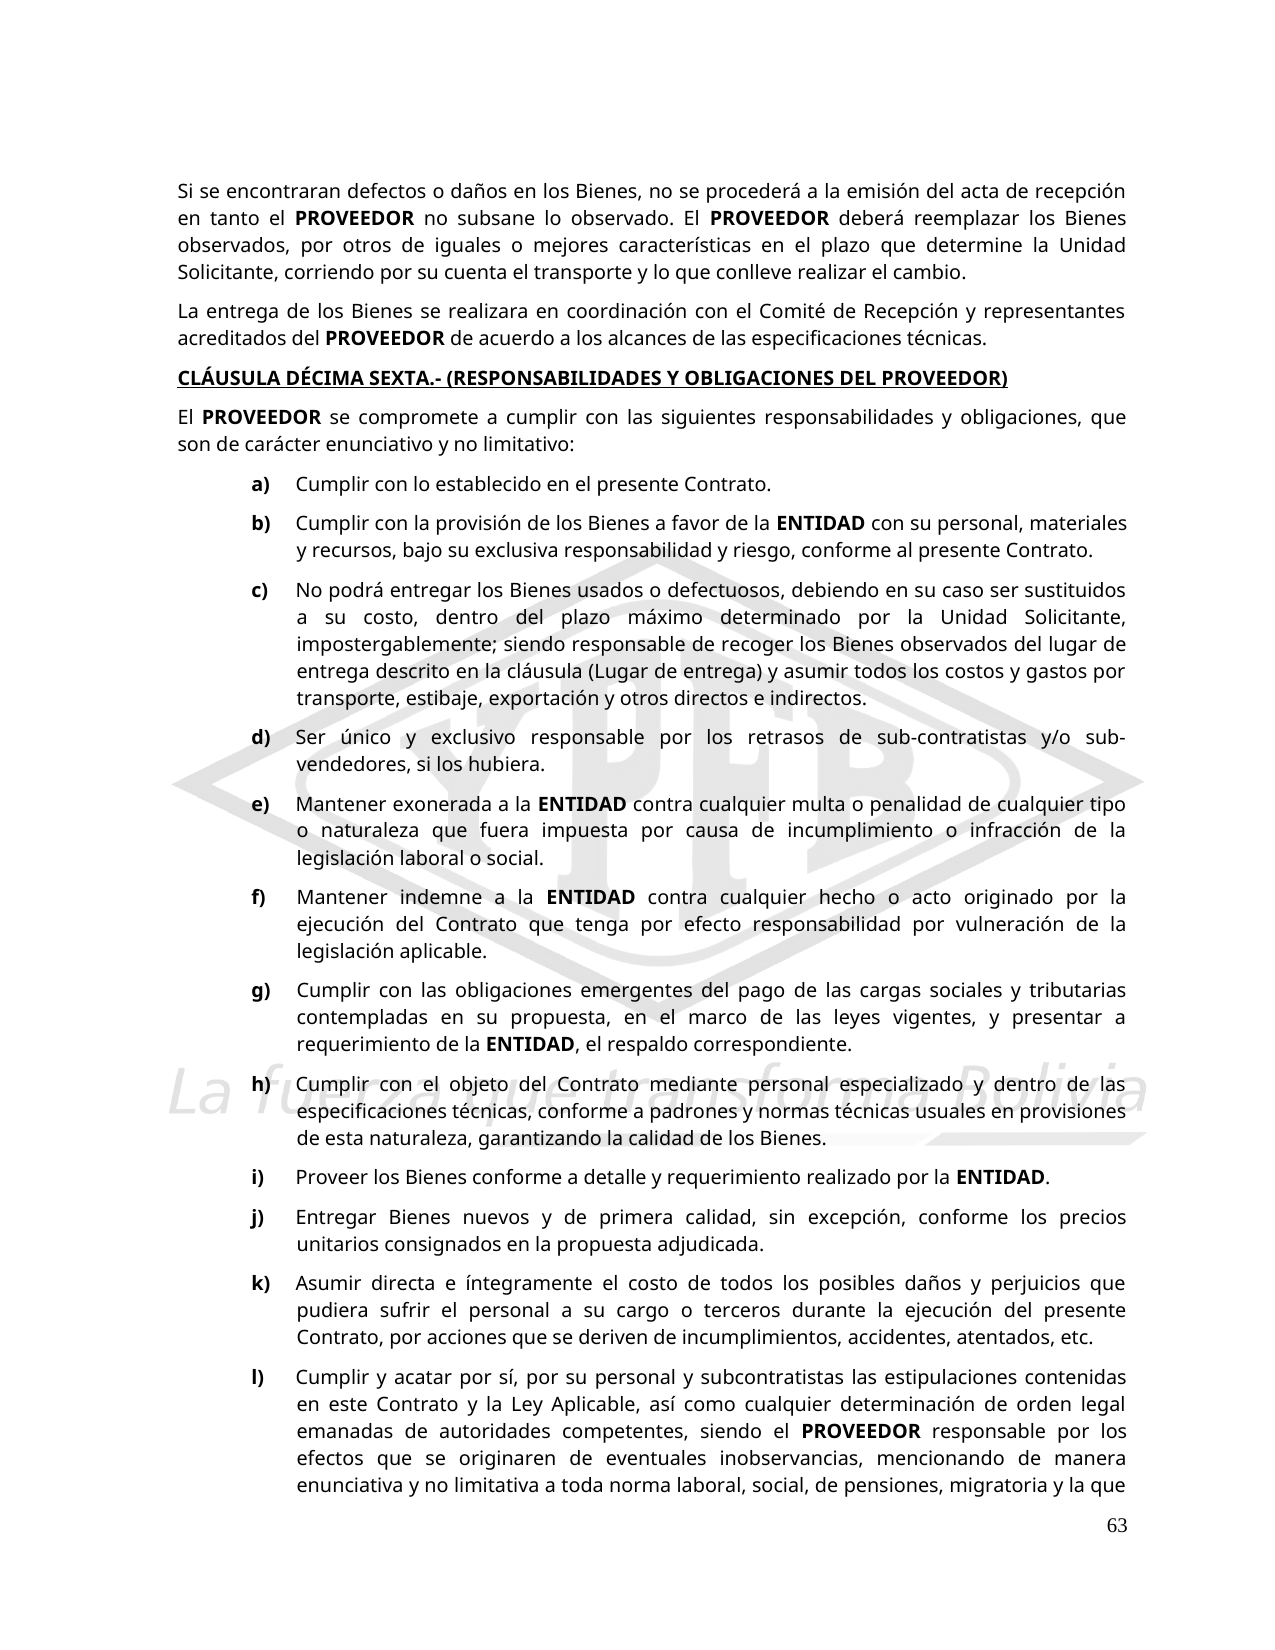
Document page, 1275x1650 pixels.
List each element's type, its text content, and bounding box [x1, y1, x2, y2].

text El PROVEEDOR se compromete a cumplir con las siguientes responsabilidades y obligaciones, que son de carácter enunciativo y no limitativo: [177, 403, 1127, 457]
list Ser único y exclusivo responsable por los retrasos de sub-contratistas y/o sub-vendedores, si los hubiera. [251, 723, 1127, 777]
text CLÁUSULA DÉCIMA SEXTA.- (RESPONSABILIDADES Y OBLIGACIONES DEL PROVEEDOR) [177, 364, 1127, 391]
list No podrá entregar los Bienes usados o defectuosos, debiendo en su caso ser sustituidos a su costo, dentro del plazo máximo determinado por la Unidad Solicitante, impostergablemente; siendo responsable de recoger los Bienes observados del lugar de entrega descrito en la cláusula (Lugar de entrega) y asumir todos los costos y gastos por transporte, estibaje, exportación y otros directos e indirectos. [251, 576, 1127, 711]
list Entregar Bienes nuevos y de primera calidad, sin excepción, conforme los precios unitarios consignados en la propuesta adjudicada. [251, 1203, 1127, 1257]
list Mantener exonerada a la ENTIDAD contra cualquier multa o penalidad de cualquier tipo o naturaleza que fuera impuesta por causa de incumplimiento o infracción de la legislación laboral o social. [251, 790, 1127, 871]
list Cumplir con el objeto del Contrato mediante personal especializado y dentro de las especificaciones técnicas, conforme a padrones y normas técnicas usuales en provisiones de esta naturaleza, garantizando la calidad de los Bienes. [251, 1070, 1127, 1151]
list Proveer los Bienes conforme a detalle y requerimiento realizado por la ENTIDAD. [251, 1163, 1127, 1191]
list Mantener indemne a la ENTIDAD contra cualquier hecho o acto originado por la ejecución del Contrato que tenga por efecto responsabilidad por vulneración de la legislación aplicable. [251, 883, 1127, 964]
list Cumplir con la provisión de los Bienes a favor de la ENTIDAD con su personal, materiales y recursos, bajo su exclusiva responsabilidad y riesgo, conforme al presente Contrato. [251, 509, 1127, 563]
text Si se encontraran defectos o daños en los Bienes, no se procederá a la emisión del acta de recepción en tanto el PROVEEDOR no subsane lo observado. El PROVEEDOR deberá reemplazar los Bienes observados, por otros de iguales o mejores características en el plazo que determine la Unidad Solicitante, corriendo por su cuenta el transporte y lo que conlleve realizar el cambio. [177, 177, 1127, 285]
list Asumir directa e íntegramente el costo de todos los posibles daños y perjuicios que pudiera sufrir el personal a su cargo o terceros durante la ejecución del presente Contrato, por acciones que se deriven de incumplimientos, accidentes, atentados, etc. [251, 1269, 1127, 1350]
list Cumplir con lo establecido en el presente Contrato. [251, 470, 1127, 497]
text La entrega de los Bienes se realizara en coordinación con el Comité de Recepción y representantes acreditados del PROVEEDOR de acuerdo a los alcances de las especificaciones técnicas. [177, 298, 1127, 352]
list Cumplir con las obligaciones emergentes del pago de las cargas sociales y tributarias contempladas en su propuesta, en el marco de las leyes vigentes, y presentar a requerimiento de la ENTIDAD, el respaldo correspondiente. [251, 977, 1127, 1058]
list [251, 1363, 1127, 1498]
